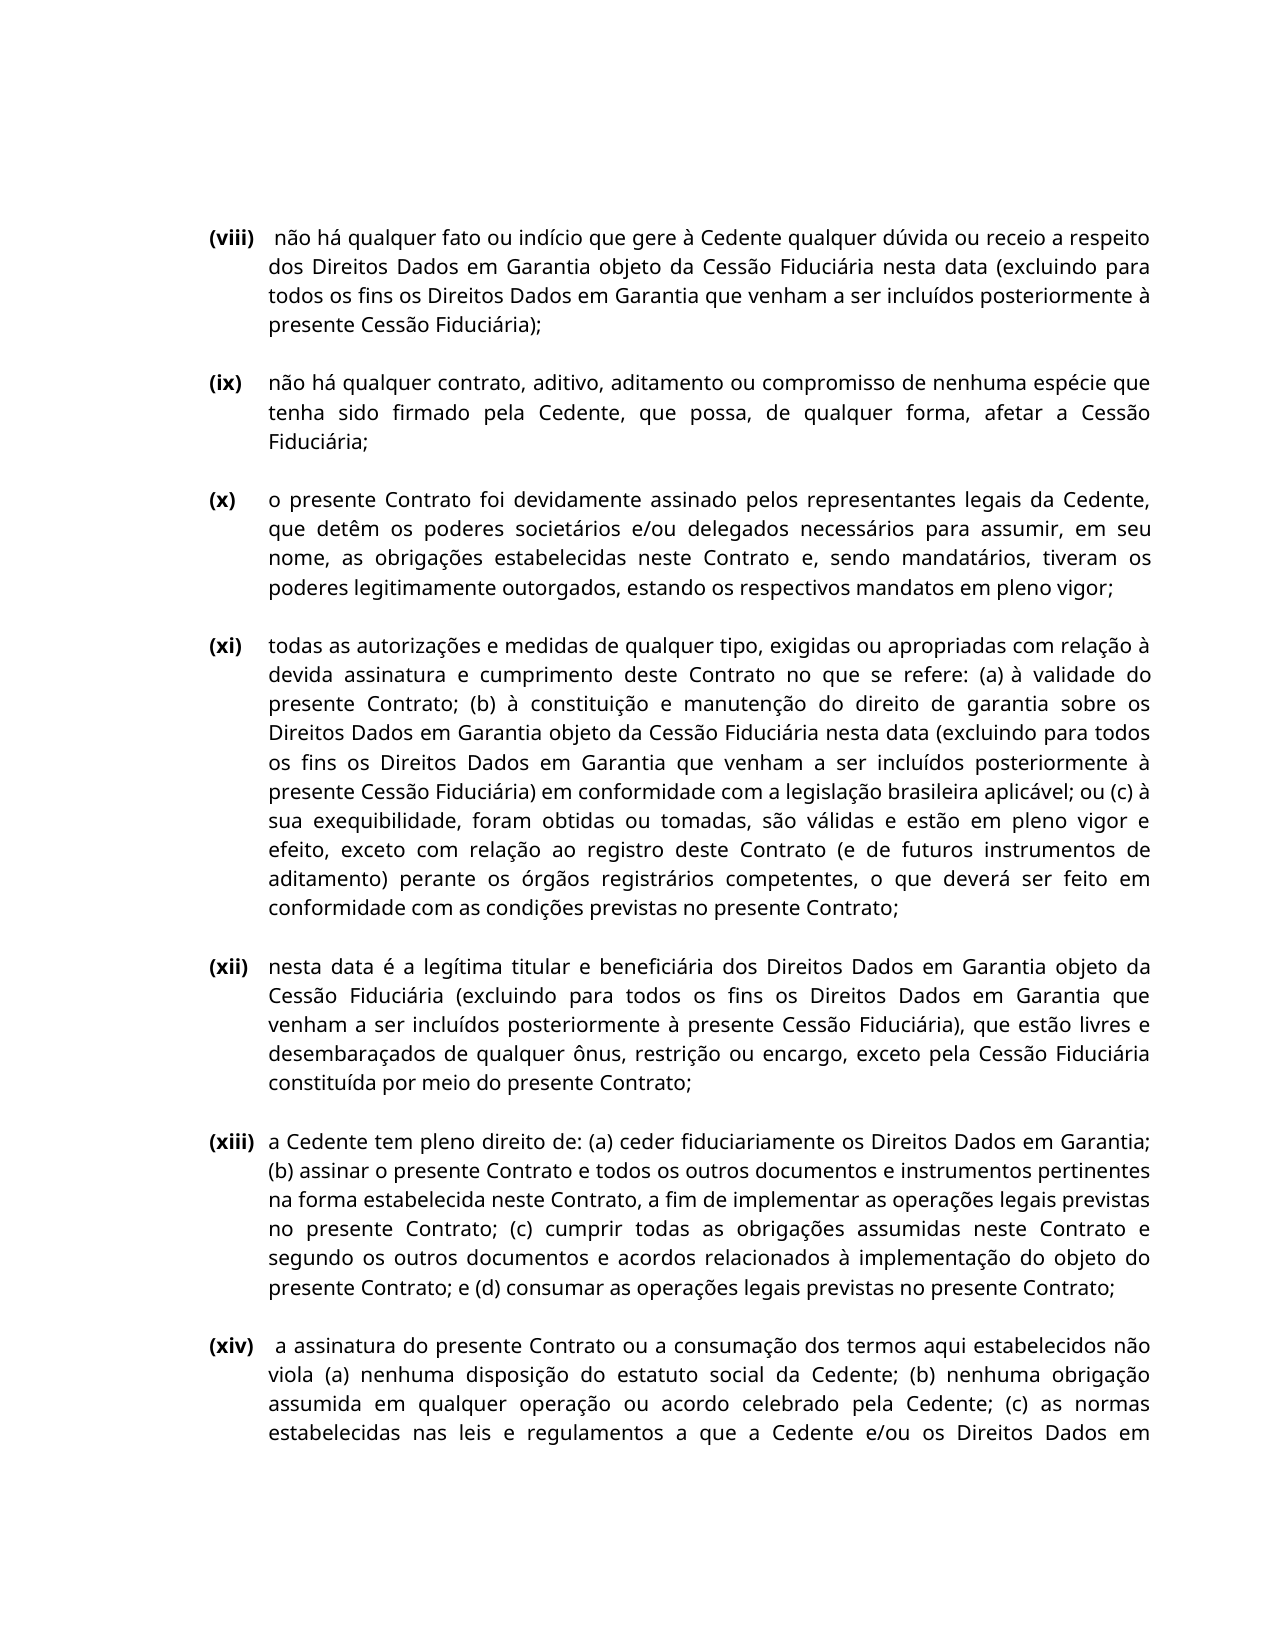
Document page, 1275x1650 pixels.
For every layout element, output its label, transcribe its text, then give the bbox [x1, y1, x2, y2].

list não há qualquer contrato, aditivo, aditamento ou compromisso de nenhuma espécie que tenha sido firmado pela Cedente, que possa, de qualquer forma, afetar a Cessão Fiduciária; [209, 367, 1152, 455]
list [209, 1330, 1152, 1447]
list todas as autorizações e medidas de qualquer tipo, exigidas ou apropriadas com relação à devida assinatura e cumprimento deste Contrato no que se refere: (a) à validade do presente Contrato; (b) à constituição e manutenção do direito de garantia sobre os Direitos Dados em Garantia objeto da Cessão Fiduciária nesta data (excluindo para todos os fins os Direitos Dados em Garantia que venham a ser incluídos posteriormente à presente Cessão Fiduciária) em conformidade com a legislação brasileira aplicável; ou (c) à sua exequibilidade, foram obtidas ou tomadas, são válidas e estão em pleno vigor e efeito, exceto com relação ao registro deste Contrato (e de futuros instrumentos de aditamento) perante os órgãos registrários competentes, o que deverá ser feito em conformidade com as condições previstas no presente Contrato; [209, 630, 1152, 922]
list não há qualquer fato ou indício que gere à Cedente qualquer dúvida ou receio a respeito dos Direitos Dados em Garantia objeto da Cessão Fiduciária nesta data (excluindo para todos os fins os Direitos Dados em Garantia que venham a ser incluídos posteriormente à presente Cessão Fiduciária); [209, 222, 1152, 338]
list a Cedente tem pleno direito de: (a) ceder fiduciariamente os Direitos Dados em Garantia; (b) assinar o presente Contrato e todos os outros documentos e instrumentos pertinentes na forma estabelecida neste Contrato, a fim de implementar as operações legais previstas no presente Contrato; (c) cumprir todas as obrigações assumidas neste Contrato e segundo os outros documentos e acordos relacionados à implementação do objeto do presente Contrato; e (d) consumar as operações legais previstas no presente Contrato; [209, 1126, 1152, 1301]
list nesta data é a legítima titular e beneficiária dos Direitos Dados em Garantia objeto da Cessão Fiduciária (excluindo para todos os fins os Direitos Dados em Garantia que venham a ser incluídos posteriormente à presente Cessão Fiduciária), que estão livres e desembaraçados de qualquer ônus, restrição ou encargo, exceto pela Cessão Fiduciária constituída por meio do presente Contrato; [209, 951, 1152, 1097]
list o presente Contrato foi devidamente assinado pelos representantes legais da Cedente, que detêm os poderes societários e/ou delegados necessários para assumir, em seu nome, as obrigações estabelecidas neste Contrato e, sendo mandatários, tiveram os poderes legitimamente outorgados, estando os respectivos mandatos em pleno vigor; [209, 484, 1152, 601]
